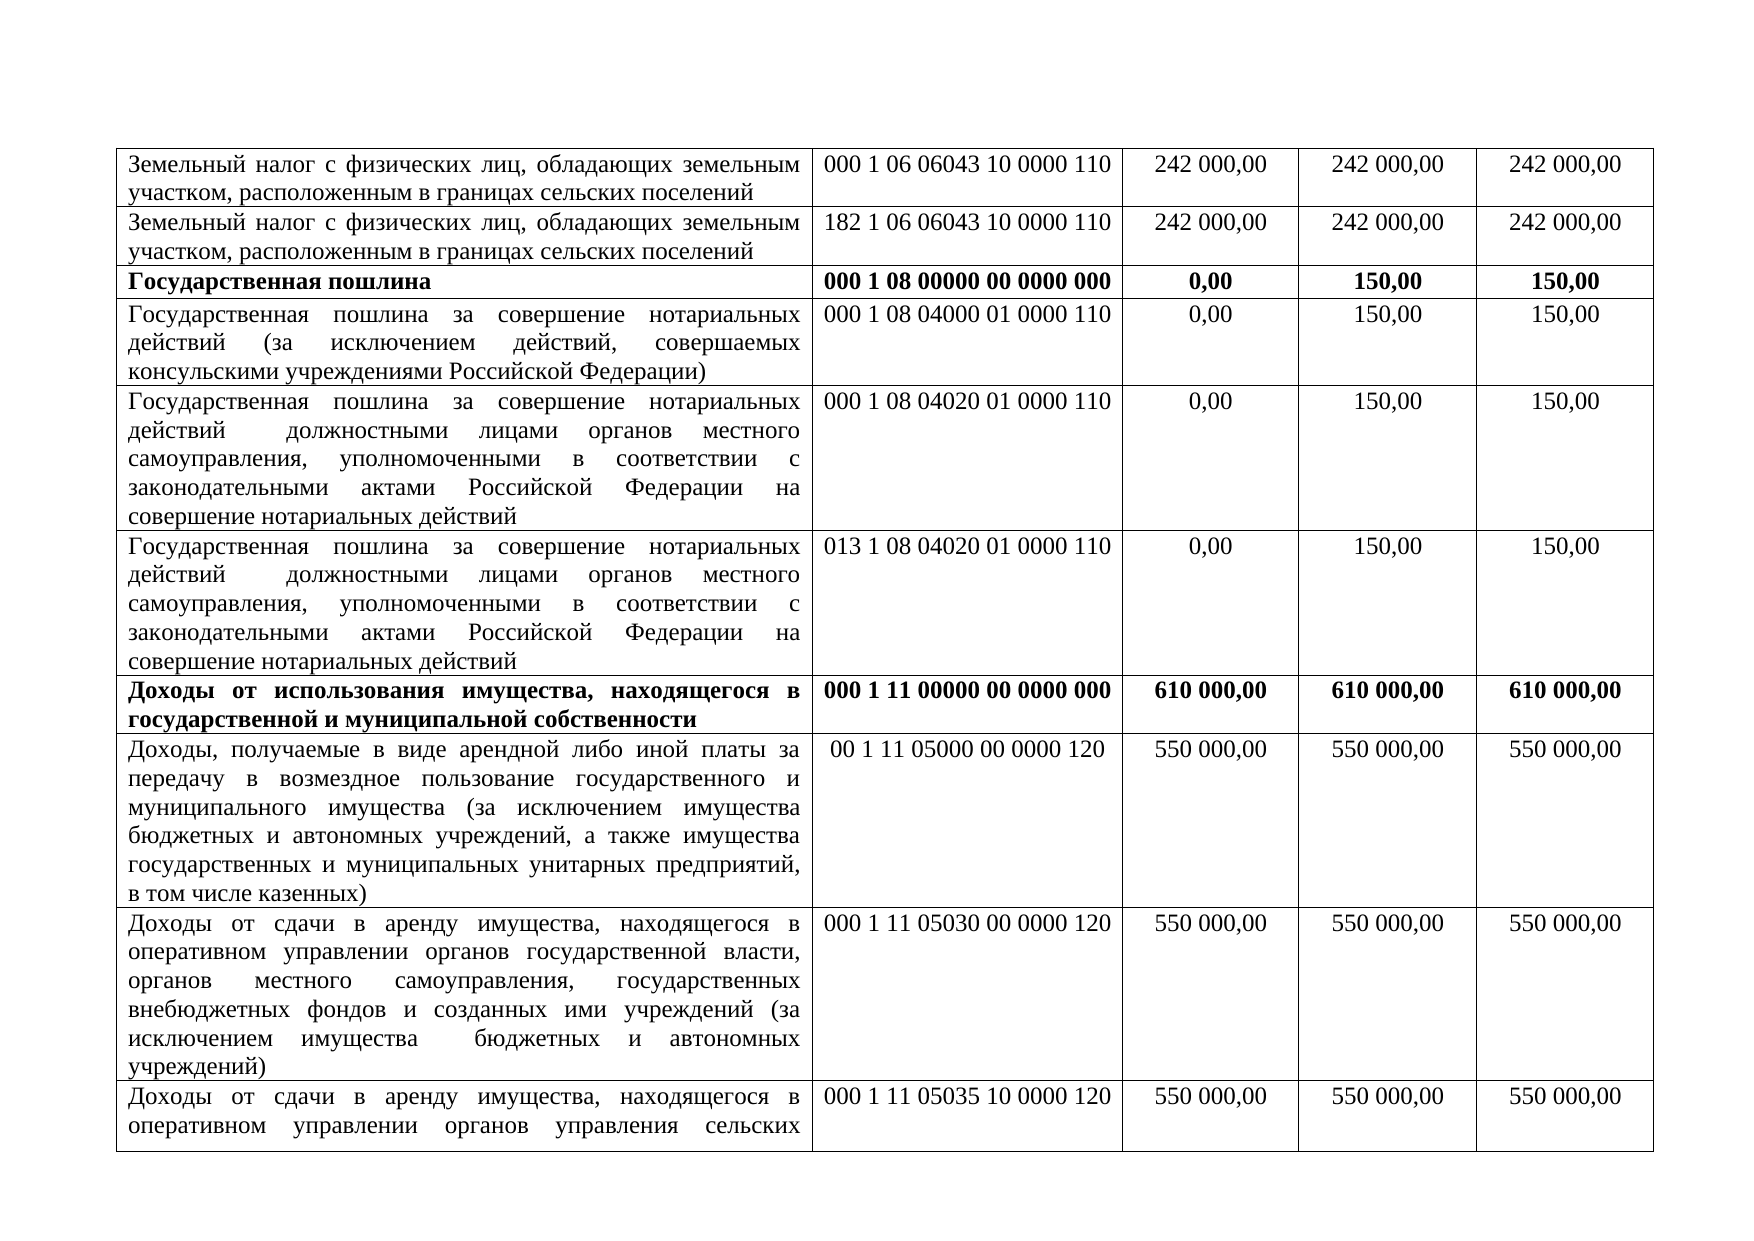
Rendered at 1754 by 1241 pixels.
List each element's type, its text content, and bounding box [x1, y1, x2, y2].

table_cell Государственная пошлина [117, 266, 812, 298]
table_cell 242 000,00 [1123, 207, 1298, 265]
table_cell 610 000,00 [1123, 676, 1298, 733]
table_cell 150,00 [1477, 266, 1653, 298]
table_cell 550 000,00 [1299, 1081, 1476, 1151]
table_cell Земельный налог с физических лиц, обладающих земельным участком, расположенным в границах сельских поселений [117, 207, 812, 265]
table_cell 550 000,00 [1123, 734, 1298, 907]
table_cell 000 1 08 04000 01 0000 110 [813, 299, 1122, 385]
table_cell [117, 1081, 812, 1151]
table_cell 242 000,00 [1299, 149, 1476, 206]
table_cell 000 1 11 00000 00 0000 000 [813, 676, 1122, 733]
table_cell 150,00 [1299, 386, 1476, 530]
table_cell Доходы, получаемые в виде арендной либо иной платы за передачу в возмездное пользование государственного и муниципального имущества (за исключением имущества бюджетных и автономных учреждений, а также имущества государственных и муниципальных унитарных предприятий, в том числе казенных) [117, 734, 812, 907]
table_cell 550 000,00 [1299, 908, 1476, 1080]
table_cell 150,00 [1477, 531, 1653, 674]
table_cell 550 000,00 [1123, 908, 1298, 1080]
table_cell 182 1 06 06043 10 0000 110 [813, 207, 1122, 265]
table_cell Доходы от сдачи в аренду имущества, находящегося в оперативном управлении органов государственной власти, органов местного самоуправления, государственных внебюджетных фондов и созданных ими учреждений (за исключением имущества бюджетных и автономных учреждений) [117, 908, 812, 1080]
table_cell 550 000,00 [1477, 908, 1653, 1080]
table_cell 013 1 08 04020 01 0000 110 [813, 531, 1122, 674]
table_cell 150,00 [1299, 531, 1476, 674]
table_cell 0,00 [1123, 386, 1298, 530]
table_cell Земельный налог с физических лиц, обладающих земельным участком, расположенным в границах сельских поселений [117, 149, 812, 206]
table_cell Доходы от использования имущества, находящегося в государственной и муниципальной собственности [117, 676, 812, 733]
table_cell 0,00 [1123, 266, 1298, 298]
table_cell 150,00 [1299, 266, 1476, 298]
table_cell 00 1 11 05000 00 0000 120 [813, 734, 1122, 907]
table_cell 150,00 [1477, 386, 1653, 530]
table_cell 550 000,00 [1299, 734, 1476, 907]
table_cell Государственная пошлина за совершение нотариальных действий (за исключением действий, совершаемых консульскими учреждениями Российской Федерации) [117, 299, 812, 385]
table_cell 610 000,00 [1299, 676, 1476, 733]
table_cell 150,00 [1299, 299, 1476, 385]
table_cell 242 000,00 [1123, 149, 1298, 206]
table_cell 550 000,00 [1477, 1081, 1653, 1151]
table_cell 610 000,00 [1477, 676, 1653, 733]
table_cell 0,00 [1123, 531, 1298, 674]
table_cell Государственная пошлина за совершение нотариальных действий должностными лицами органов местного самоуправления, уполномоченными в соответствии с законодательными актами Российской Федерации на совершение нотариальных действий [117, 531, 812, 674]
table_cell 000 1 08 00000 00 0000 000 [813, 266, 1122, 298]
table_cell 150,00 [1477, 299, 1653, 385]
table_cell 000 1 11 05030 00 0000 120 [813, 908, 1122, 1080]
table_cell 000 1 06 06043 10 0000 110 [813, 149, 1122, 206]
table_cell 550 000,00 [1477, 734, 1653, 907]
table_cell 242 000,00 [1477, 149, 1653, 206]
table_cell Государственная пошлина за совершение нотариальных действий должностными лицами органов местного самоуправления, уполномоченными в соответствии с законодательными актами Российской Федерации на совершение нотариальных действий [117, 386, 812, 530]
table_cell 0,00 [1123, 299, 1298, 385]
table_cell 550 000,00 [1123, 1081, 1298, 1151]
table_cell 242 000,00 [1299, 207, 1476, 265]
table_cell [813, 1081, 1122, 1151]
table_cell 242 000,00 [1477, 207, 1653, 265]
table_cell 000 1 08 04020 01 0000 110 [813, 386, 1122, 530]
